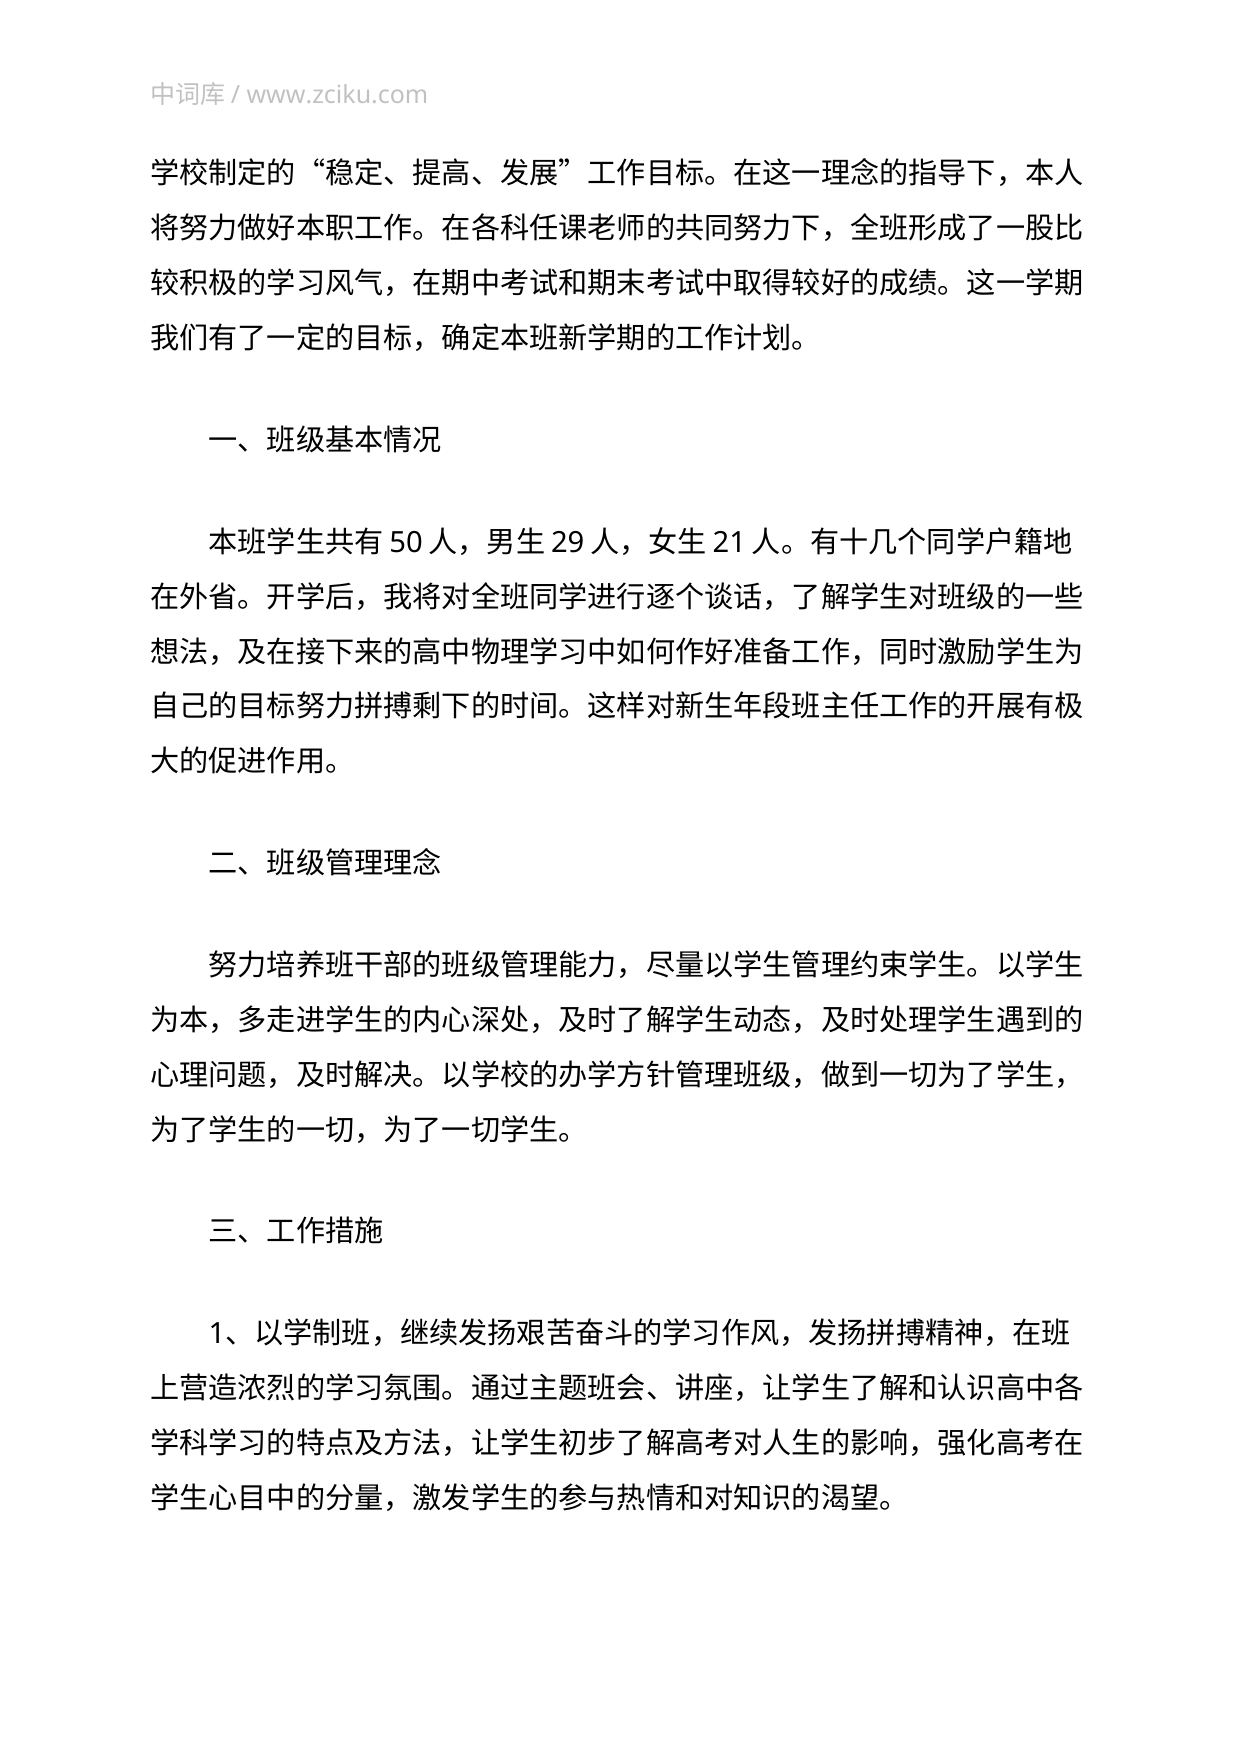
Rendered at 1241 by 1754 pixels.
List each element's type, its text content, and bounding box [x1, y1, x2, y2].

text 1、以学制班，继续发扬艰苦奋斗的学习作风，发扬拼搏精神，在班上营造浓烈的学习氛围。通过主题班会、讲座，让学生了解和认识高中各学科学习的特点及方法，让学生初步了解高考对人生的影响，强化高考在学生心目中的分量，激发学生的参与热情和对知识的渴望。 [150, 1310, 1090, 1517]
text 二、班级管理理念 [150, 840, 1090, 882]
text 三、工作措施 [150, 1208, 1090, 1250]
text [150, 150, 1090, 357]
text 一、班级基本情况 [150, 416, 1090, 459]
text 本班学生共有50人，男生29人，女生21人。有十几个同学户籍地在外省。开学后，我将对全班同学进行逐个谈话，了解学生对班级的一些想法，及在接下来的高中物理学习中如何作好准备工作，同时激励学生为自己的目标努力拼搏剩下的时间。这样对新生年段班主任工作的开展有极大的促进作用。 [150, 518, 1090, 780]
text 努力培养班干部的班级管理能力，尽量以学生管理约束学生。以学生为本，多走进学生的内心深处，及时了解学生动态，及时处理学生遇到的心理问题，及时解决。以学校的办学方针管理班级，做到一切为了学生，为了学生的一切，为了一切学生。 [150, 941, 1090, 1148]
